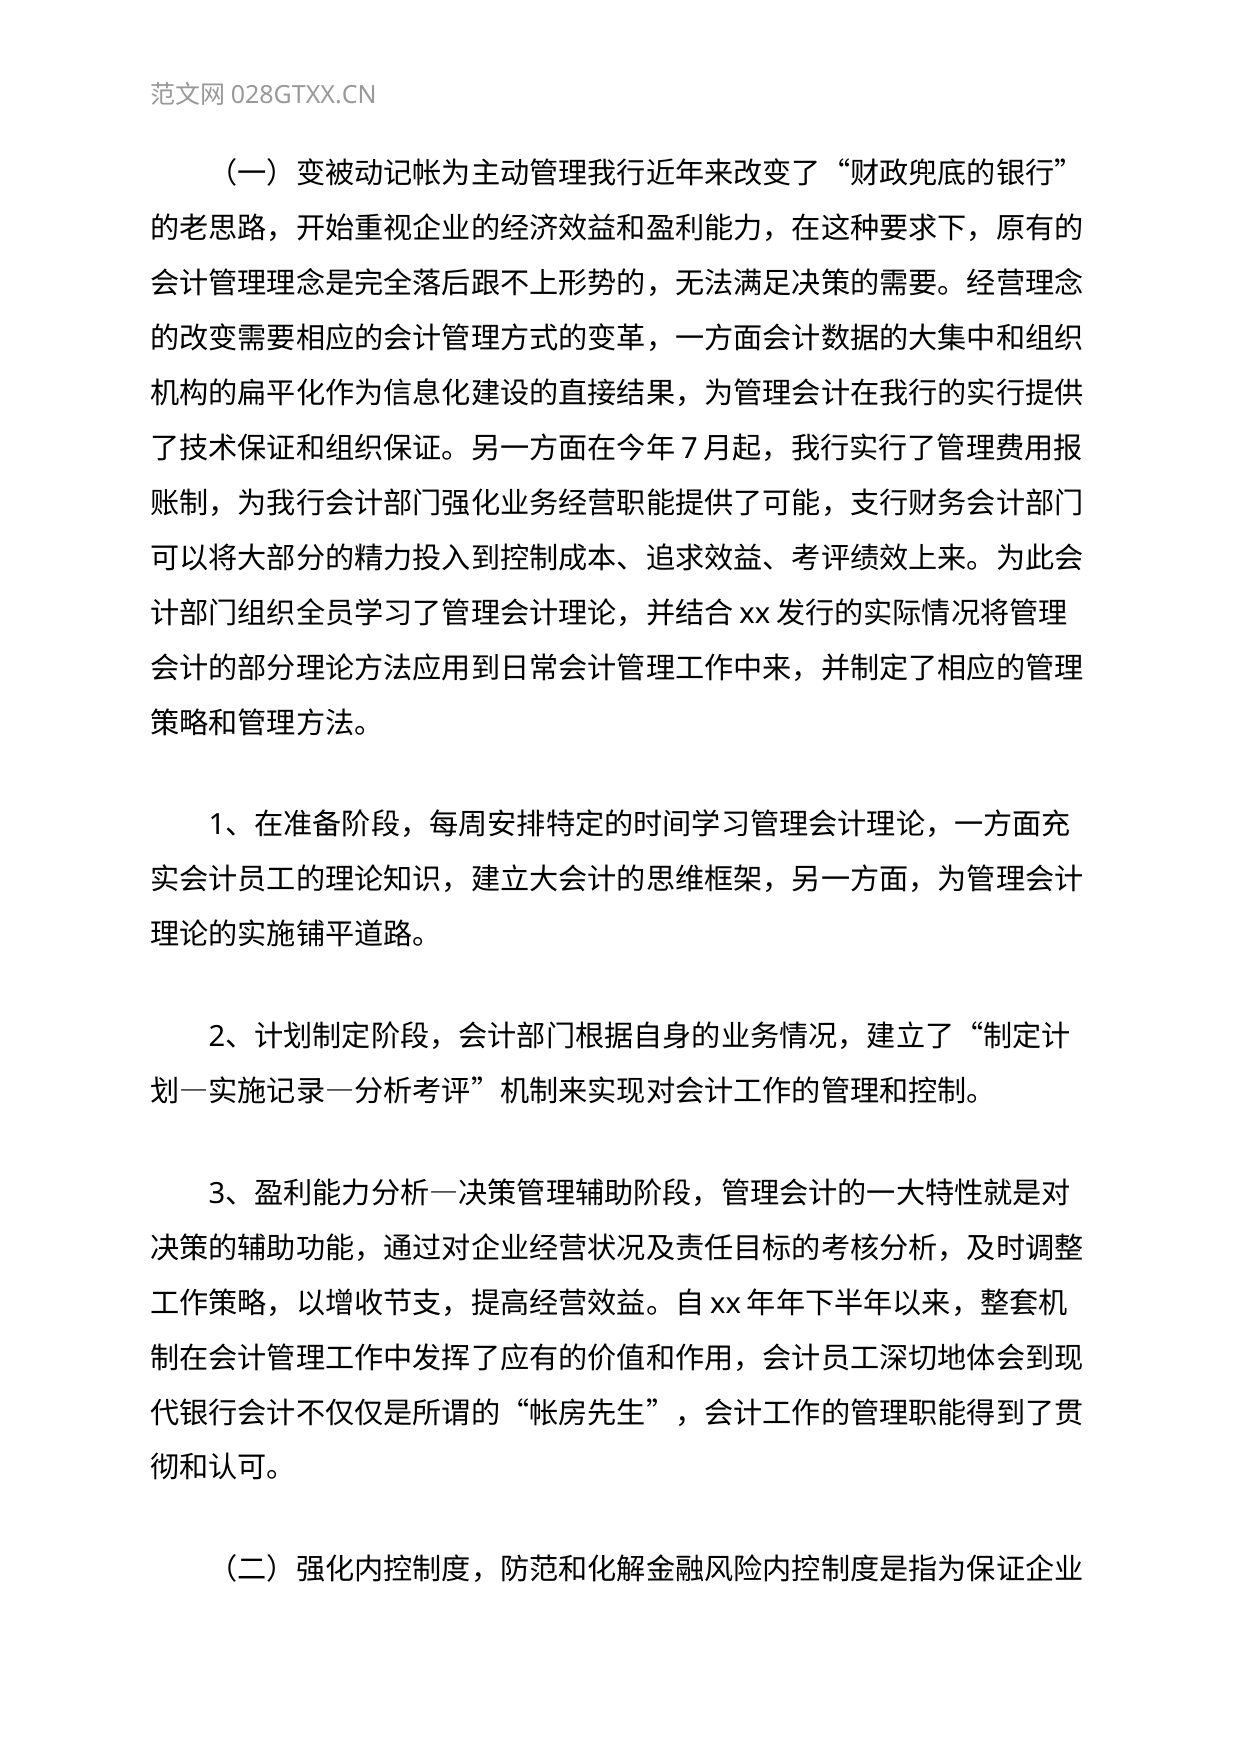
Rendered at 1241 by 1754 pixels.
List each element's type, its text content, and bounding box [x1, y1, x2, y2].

text 3、盈利能力分析—决策管理辅助阶段，管理会计的一大特性就是对决策的辅助功能，通过对企业经营状况及责任目标的考核分析，及时调整工作策略，以增收节支，提高经营效益。自xx年年下半年以来，整套机制在会计管理工作中发挥了应有的价值和作用，会计员工深切地体会到现代银行会计不仅仅是所谓的“帐房先生”，会计工作的管理职能得到了贯彻和认可。 [150, 1169, 1090, 1486]
text （一）变被动记帐为主动管理我行近年来改变了“财政兜底的银行”的老思路，开始重视企业的经济效益和盈利能力，在这种要求下，原有的会计管理理念是完全落后跟不上形势的，无法满足决策的需要。经营理念的改变需要相应的会计管理方式的变革，一方面会计数据的大集中和组织机构的扁平化作为信息化建设的直接结果，为管理会计在我行的实行提供了技术保证和组织保证。另一方面在今年7月起，我行实行了管理费用报账制，为我行会计部门强化业务经营职能提供了可能，支行财务会计部门可以将大部分的精力投入到控制成本、追求效益、考评绩效上来。为此会计部门组织全员学习了管理会计理论，并结合xx发行的实际情况将管理会计的部分理论方法应用到日常会计管理工作中来，并制定了相应的管理策略和管理方法。 [150, 150, 1090, 741]
text 2、计划制定阶段，会计部门根据自身的业务情况，建立了“制定计划—实施记录—分析考评”机制来实现对会计工作的管理和控制。 [150, 1013, 1090, 1110]
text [150, 1546, 1090, 1588]
text 1、在准备阶段，每周安排特定的时间学习管理会计理论，一方面充实会计员工的理论知识，建立大会计的思维框架，另一方面，为管理会计理论的实施铺平道路。 [150, 801, 1090, 953]
